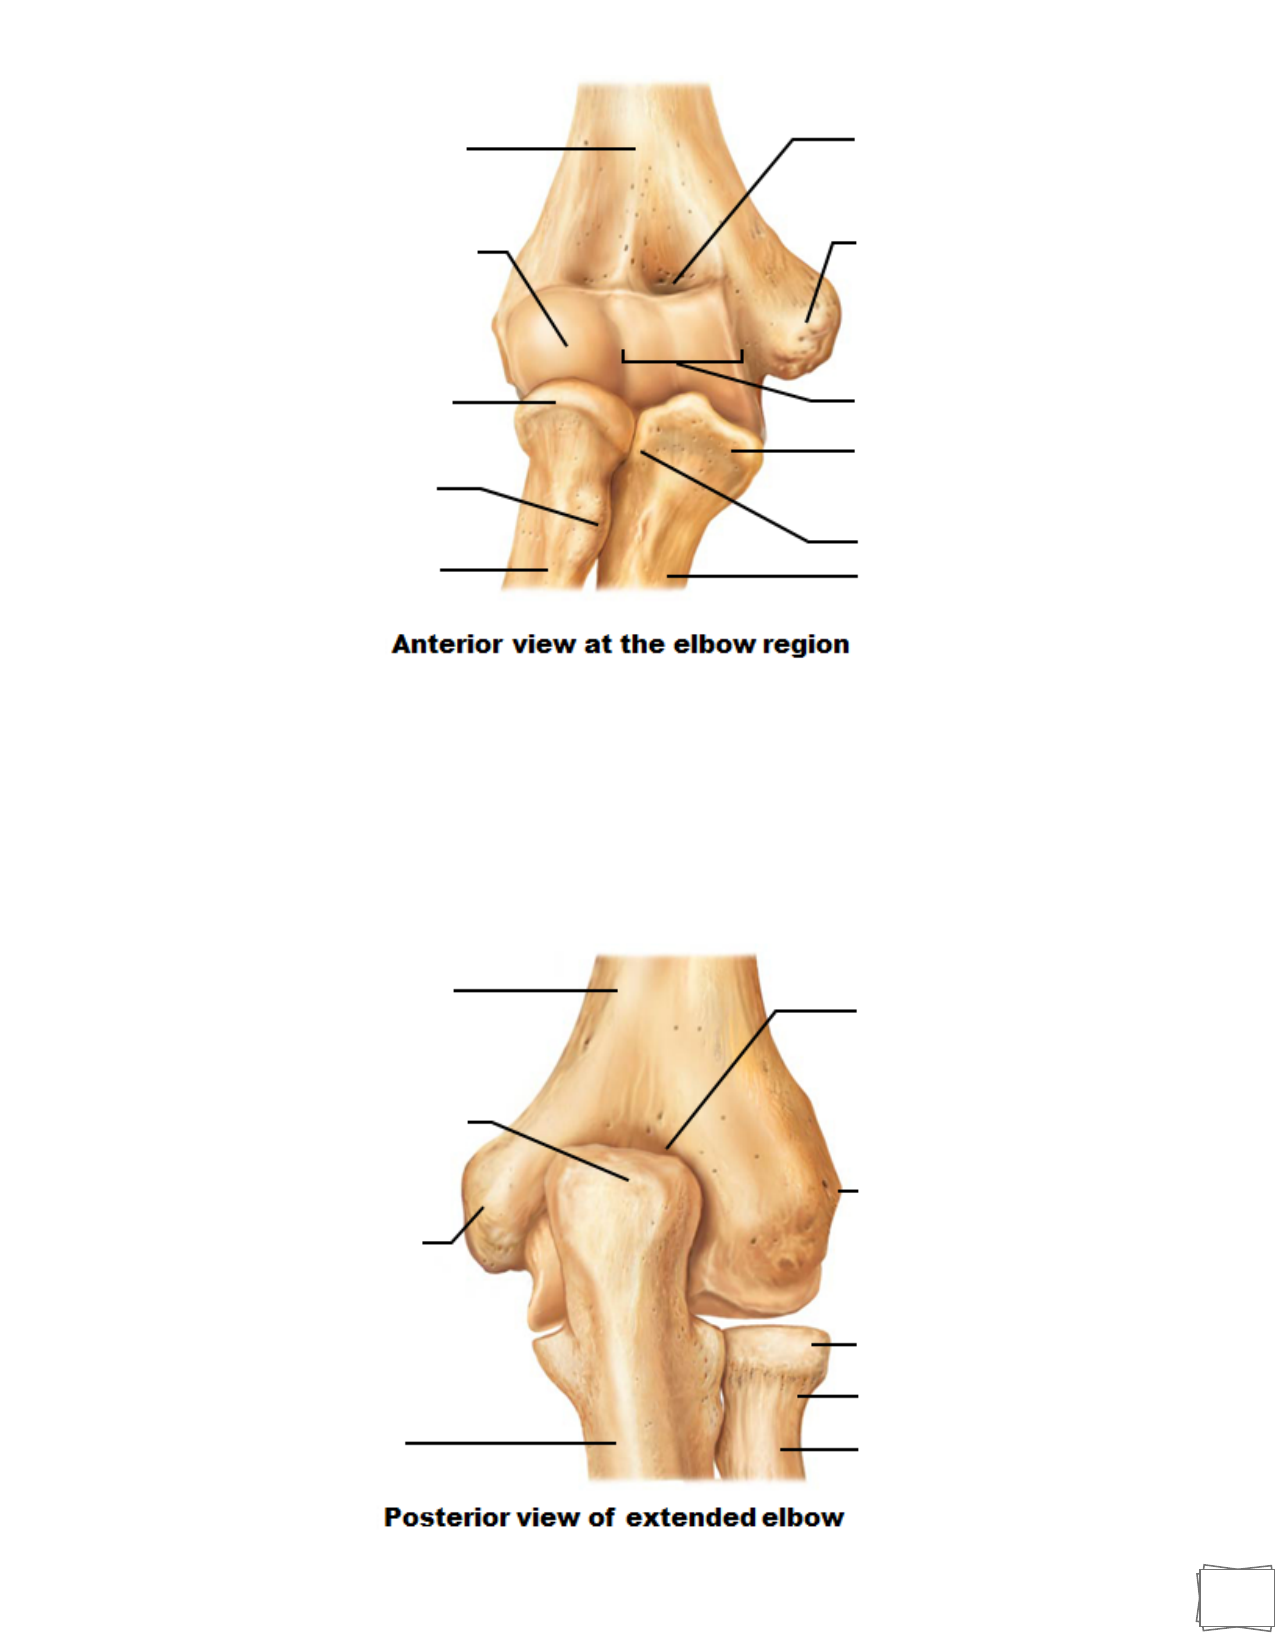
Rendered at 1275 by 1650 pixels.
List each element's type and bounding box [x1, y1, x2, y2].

picture [368, 933, 907, 1547]
picture [384, 75, 891, 669]
